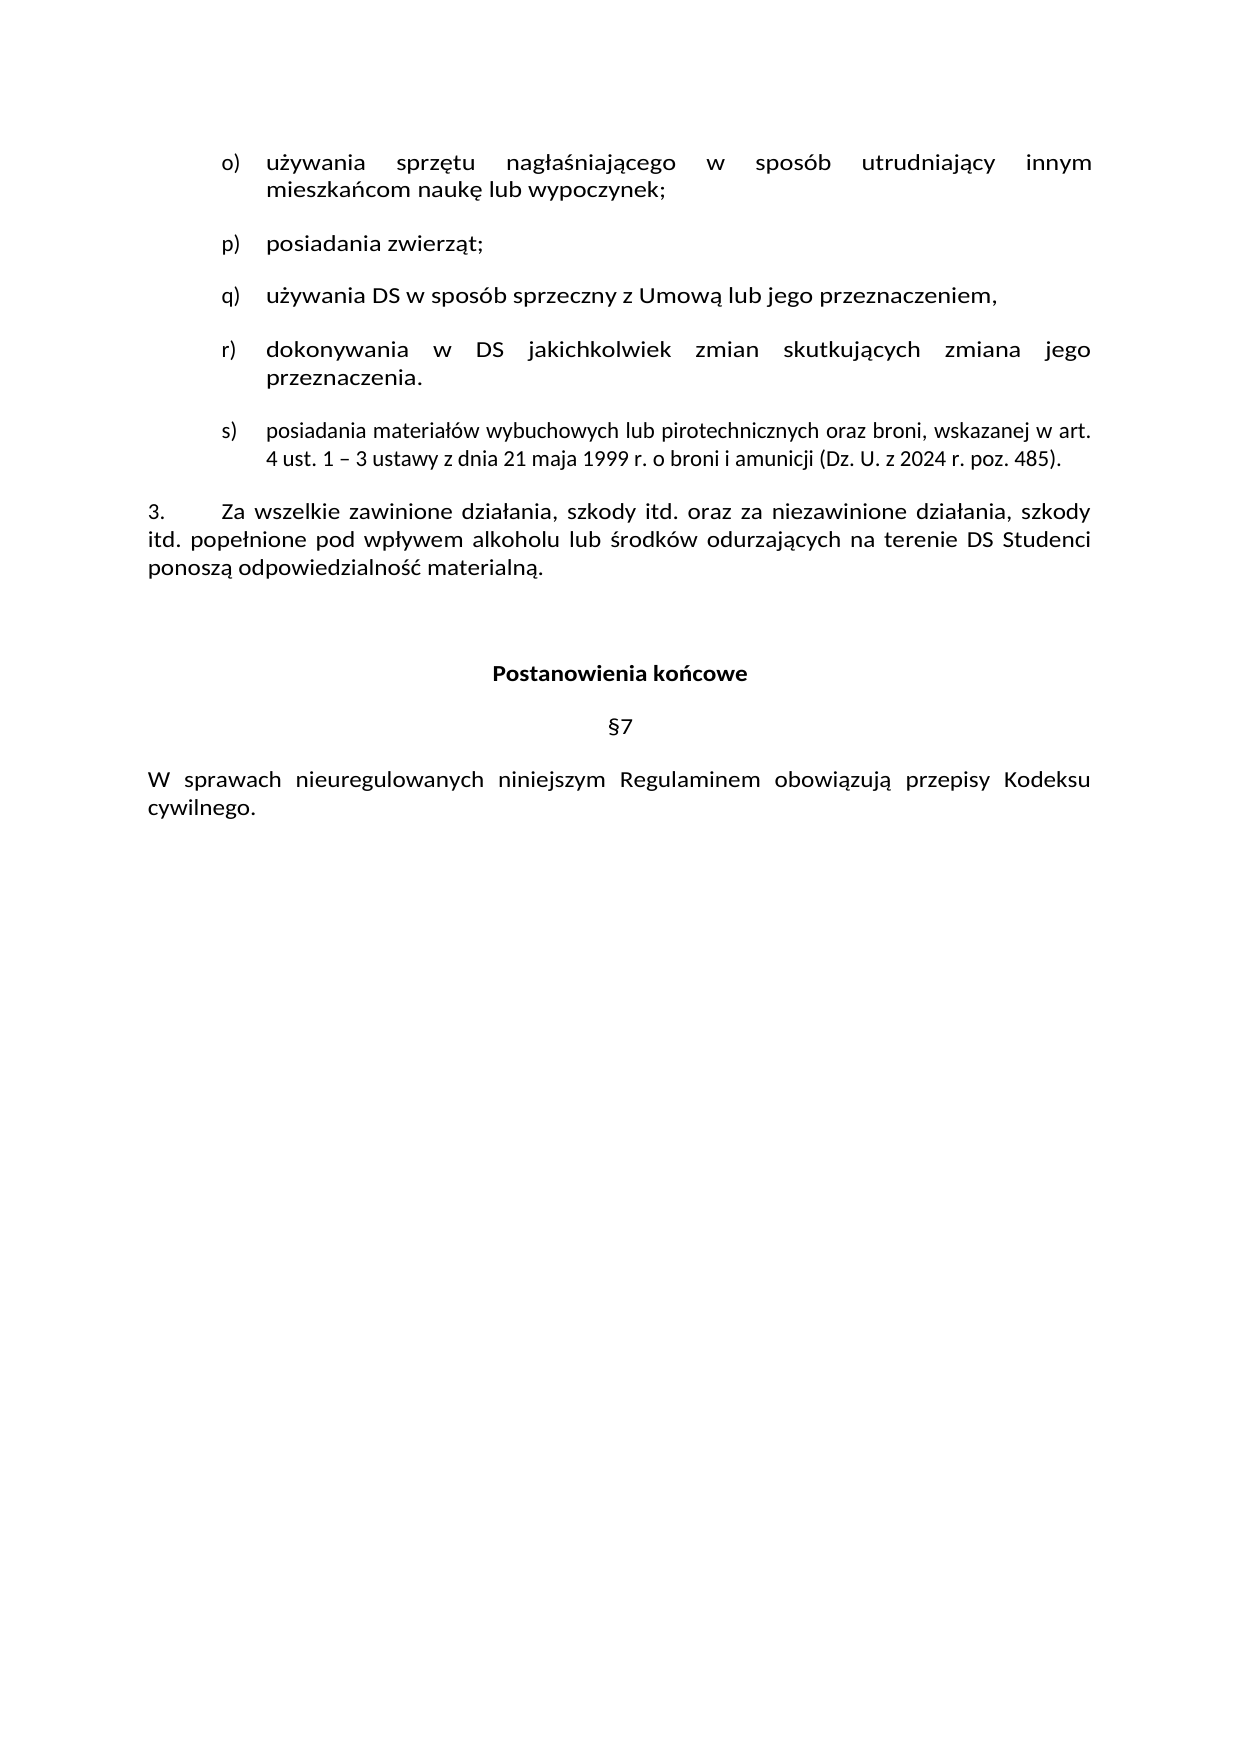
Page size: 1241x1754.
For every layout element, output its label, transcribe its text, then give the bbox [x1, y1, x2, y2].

list używania sprzętu nagłaśniającego w sposób utrudniający innym mieszkańcom naukę lub wypoczynek; [221, 148, 1093, 204]
subtitle Postanowienia końcowe [148, 659, 1093, 687]
list posiadania zwierząt; [221, 229, 1093, 257]
list używania DS w sposób sprzeczny z Umową lub jego przeznaczeniem, [221, 282, 1093, 310]
text §7 [148, 712, 1093, 740]
text W sprawach nieuregulowanych niniejszym Regulaminem obowiązują przepisy Kodeksu cywilnego. [148, 765, 1093, 821]
list Za wszelkie zawinione działania, szkody itd. oraz za niezawinione działania, szkody itd. popełnione pod wpływem alkoholu lub środków odurzających na terenie DS Studenci ponoszą odpowiedzialność materialną. [148, 497, 1093, 581]
list dokonywania w DS jakichkolwiek zmian skutkujących zmiana jego przeznaczenia. [221, 335, 1093, 391]
list posiadania materiałów wybuchowych lub pirotechnicznych oraz broni, wskazanej w art. 4 ust. 1 – 3 ustawy z dnia 21 maja 1999 r. o broni i amunicji (Dz. U. z 2024 r. poz. 485). [221, 416, 1093, 472]
